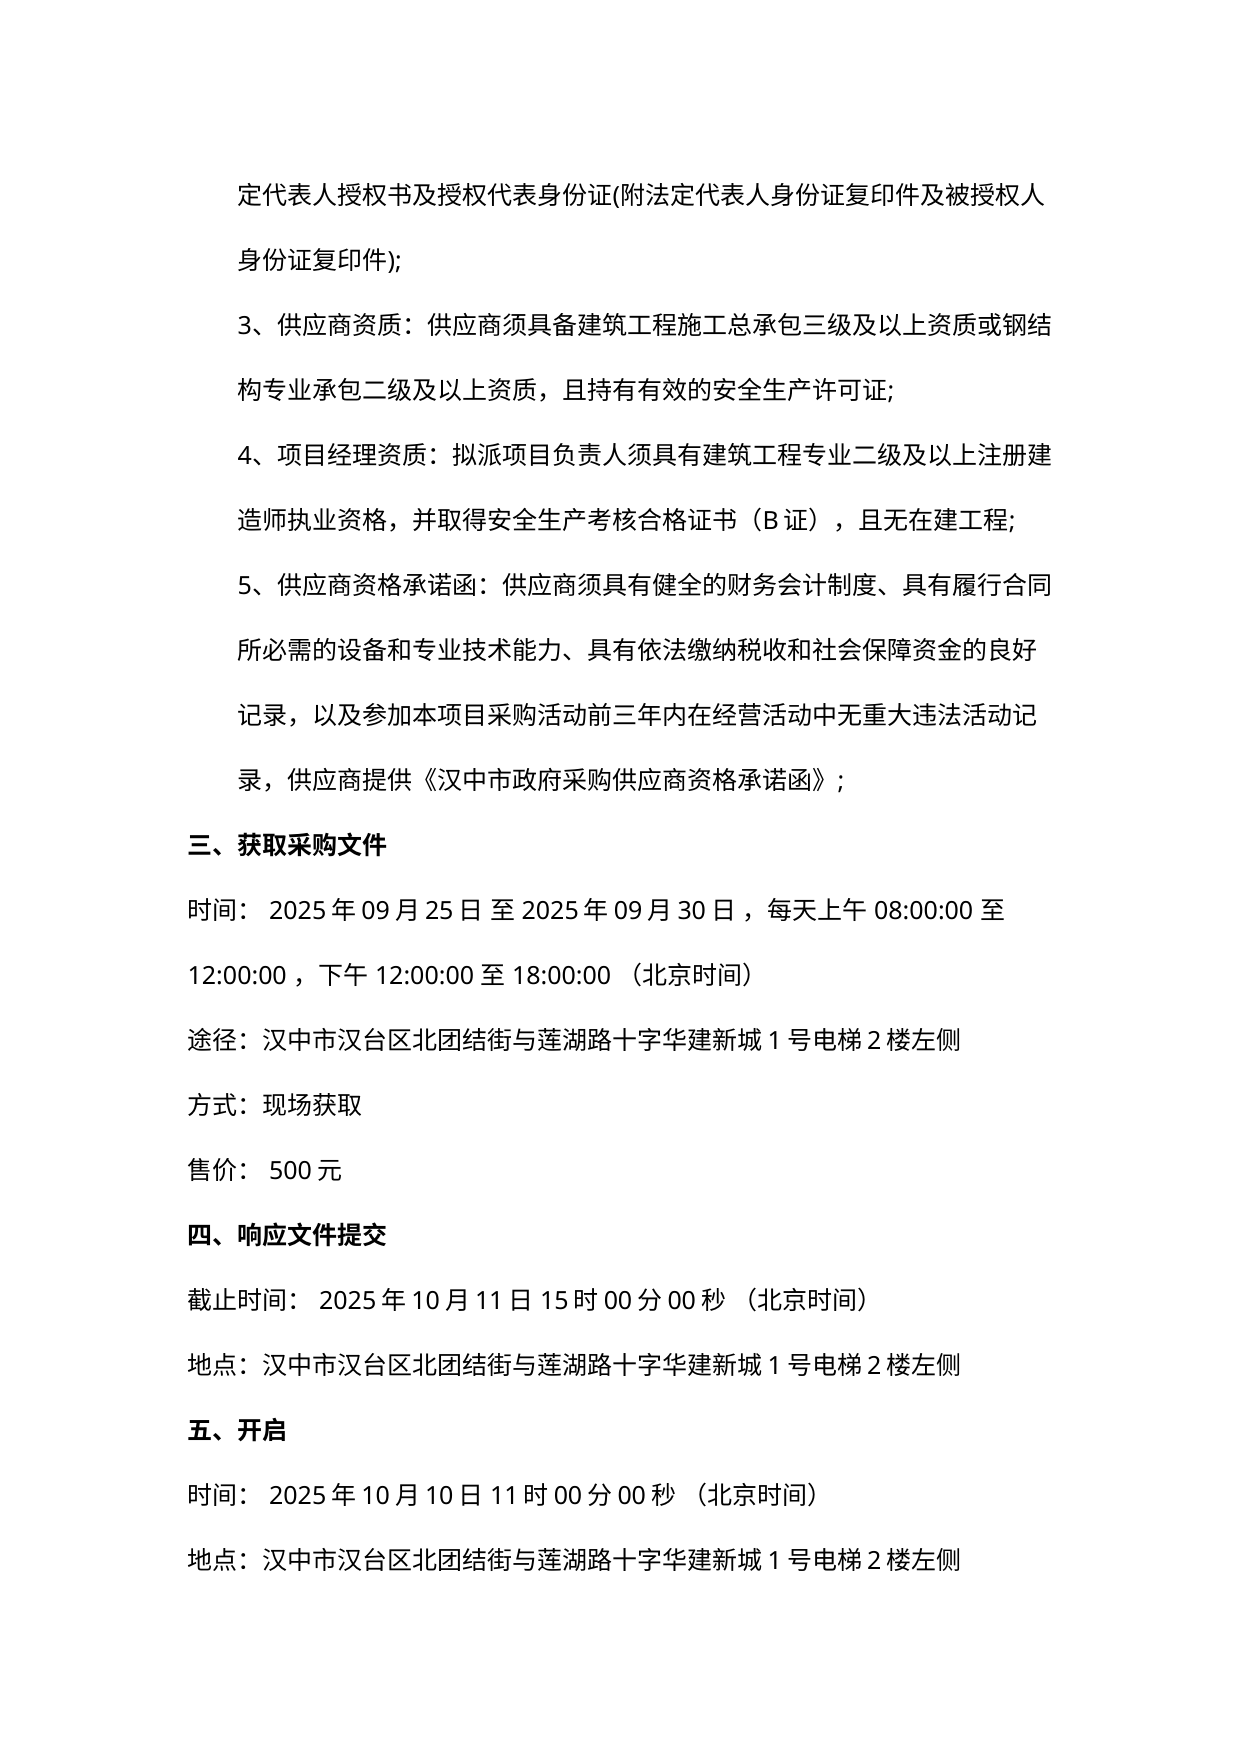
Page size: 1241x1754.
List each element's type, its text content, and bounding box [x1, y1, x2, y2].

text 四、响应文件提交 [187, 1202, 1053, 1267]
text 售价： 500元 [187, 1137, 1053, 1202]
text 五、开启 [187, 1397, 1053, 1462]
text 时间： 2025年09月25日 至 2025年09月30日 ，每天上午 08:00:00 至 12:00:00 ，下午 12:00:00 至 18:00:00 （北京时间） [187, 877, 1053, 1007]
text 三、获取采购文件 [187, 812, 1053, 877]
text 截止时间： 2025年10月11日 15时00分00秒 （北京时间） [187, 1267, 1053, 1332]
text 时间： 2025年10月10日 11时00分00秒 （北京时间） [187, 1462, 1053, 1527]
text 地点：汉中市汉台区北团结街与莲湖路十字华建新城1号电梯2楼左侧 [187, 1527, 1053, 1592]
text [237, 162, 1053, 812]
text 地点：汉中市汉台区北团结街与莲湖路十字华建新城1号电梯2楼左侧 [187, 1332, 1053, 1397]
text 途径：汉中市汉台区北团结街与莲湖路十字华建新城1号电梯2楼左侧 [187, 1007, 1053, 1072]
text 方式：现场获取 [187, 1072, 1053, 1137]
